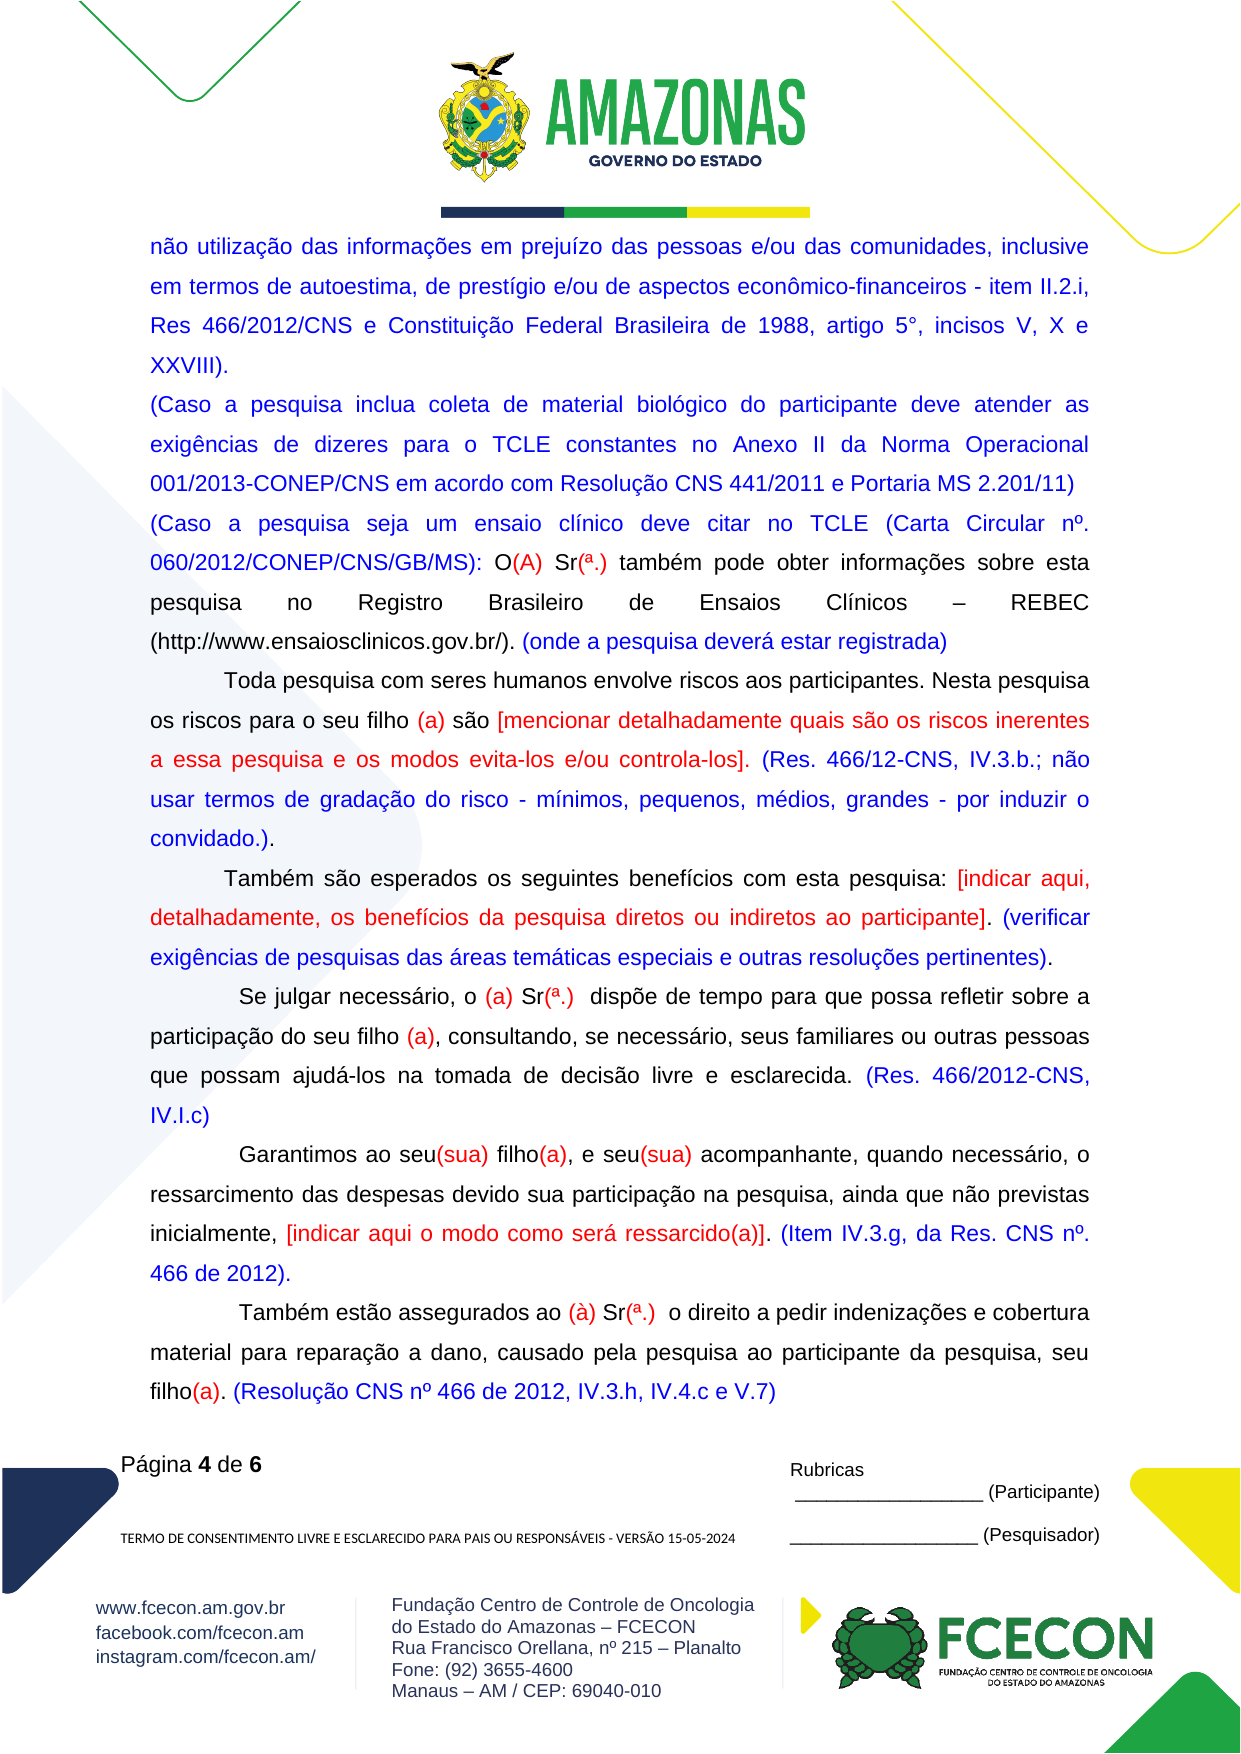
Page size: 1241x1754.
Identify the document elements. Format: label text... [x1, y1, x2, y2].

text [150, 233, 1090, 378]
text Toda pesquisa com seres humanos envolve riscos aos participantes. Nesta pesquisa os riscos para o seu filho (a) são [mencionar detalhadamente quais são os riscos inerentes a essa pesquisa e os modos evita-los e/ou controla-los]. (Res. 466/12-CNS, IV.3.b.; não usar termos de gradação do risco - mínimos, pequenos, médios, grandes - por induzir o convidado.). [150, 667, 1090, 852]
text (Caso a pesquisa inclua coleta de material biológico do participante deve atender as exigências de dizeres para o TCLE constantes no Anexo II da Norma Operacional 001/2013-CONEP/CNS em acordo com Resolução CNS 441/2011 e Portaria MS 2.201/11) [150, 391, 1090, 496]
text Se julgar necessário, o (a) Sr(ª.) dispõe de tempo para que possa refletir sobre a participação do seu filho (a), consultando, se necessário, seus familiares ou outras pessoas que possam ajudá-los na tomada de decisão livre e esclarecida. (Res. 466/2012-CNS, IV.I.c) [150, 983, 1090, 1128]
text Também estão assegurados ao (à) Sr(ª.) o direito a pedir indenizações e cobertura material para reparação a dano, causado pela pesquisa ao participante da pesquisa, seu filho(a). (Resolução CNS nº 466 de 2012, IV.3.h, IV.4.c e V.7) [150, 1299, 1090, 1404]
text Também são esperados os seguintes benefícios com esta pesquisa: [indicar aqui, detalhadamente, os benefícios da pesquisa diretos ou indiretos ao participante]. (verificar exigências de pesquisas das áreas temáticas especiais e outras resoluções pertinentes). [150, 865, 1090, 970]
text Garantimos ao seu(sua) filho(a), e seu(sua) acompanhante, quando necessário, o ressarcimento das despesas devido sua participação na pesquisa, ainda que não previstas inicialmente, [indicar aqui o modo como será ressarcido(a)]. (Item IV.3.g, da Res. CNS nº. 466 de 2012). [150, 1141, 1090, 1286]
text (Caso a pesquisa seja um ensaio clínico deve citar no TCLE (Carta Circular nº. 060/2012/CONEP/CNS/GB/MS): O(A) Sr(ª.) também pode obter informações sobre esta pesquisa no Registro Brasileiro de Ensaios Clínicos – REBEC (http://www.ensaiosclinicos.gov.br/). (onde a pesquisa deverá estar registrada) [150, 509, 1090, 654]
picture [2, 1, 1241, 1753]
